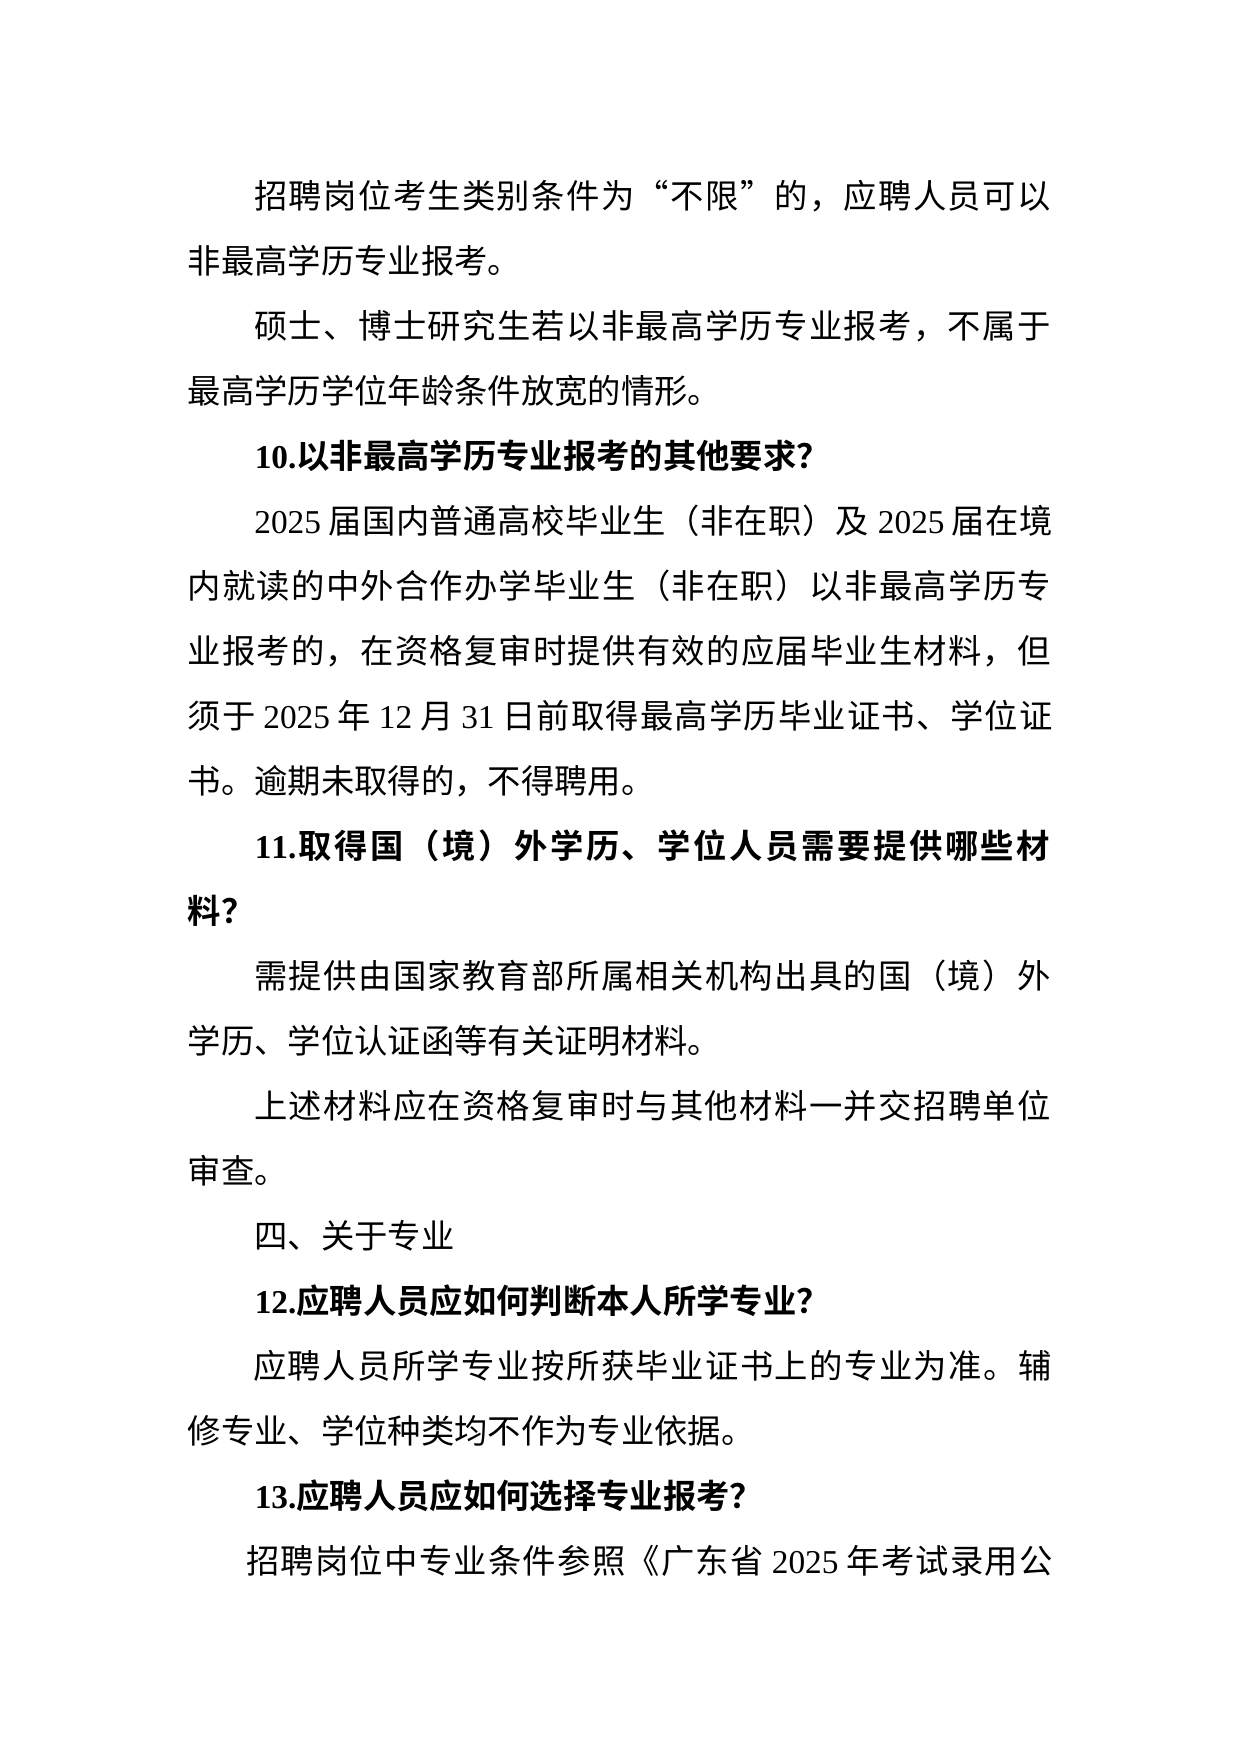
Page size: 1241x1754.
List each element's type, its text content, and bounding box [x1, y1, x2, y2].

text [187, 1527, 1053, 1592]
text 应聘人员所学专业按所获毕业证书上的专业为准。辅修专业、学位种类均不作为专业依据。 [187, 1332, 1053, 1462]
list 13.应聘人员应如何选择专业报考？ [187, 1462, 1053, 1527]
text 招聘岗位考生类别条件为“不限”的，应聘人员可以非最高学历专业报考。 [187, 162, 1053, 292]
text 10.以非最高学历专业报考的其他要求？ [187, 422, 1053, 487]
text 硕士、博士研究生若以非最高学历专业报考，不属于最高学历学位年龄条件放宽的情形。 [187, 292, 1053, 422]
text 需提供由国家教育部所属相关机构出具的国（境）外学历、学位认证函等有关证明材料。 [187, 942, 1053, 1072]
text 2025届国内普通高校毕业生（非在职）及2025届在境内就读的中外合作办学毕业生（非在职）以非最高学历专业报考的，在资格复审时提供有效的应届毕业生材料，但须于2025年12月31日前取得最高学历毕业证书、学位证书。逾期未取得的，不得聘用。 [187, 487, 1053, 812]
text 上述材料应在资格复审时与其他材料一并交招聘单位审查。 [187, 1072, 1053, 1202]
list 11.取得国（境）外学历、学位人员需要提供哪些材料？ [187, 812, 1053, 942]
list 四、关于专业 [187, 1202, 1053, 1267]
list 12.应聘人员应如何判断本人所学专业？ [187, 1267, 1053, 1332]
